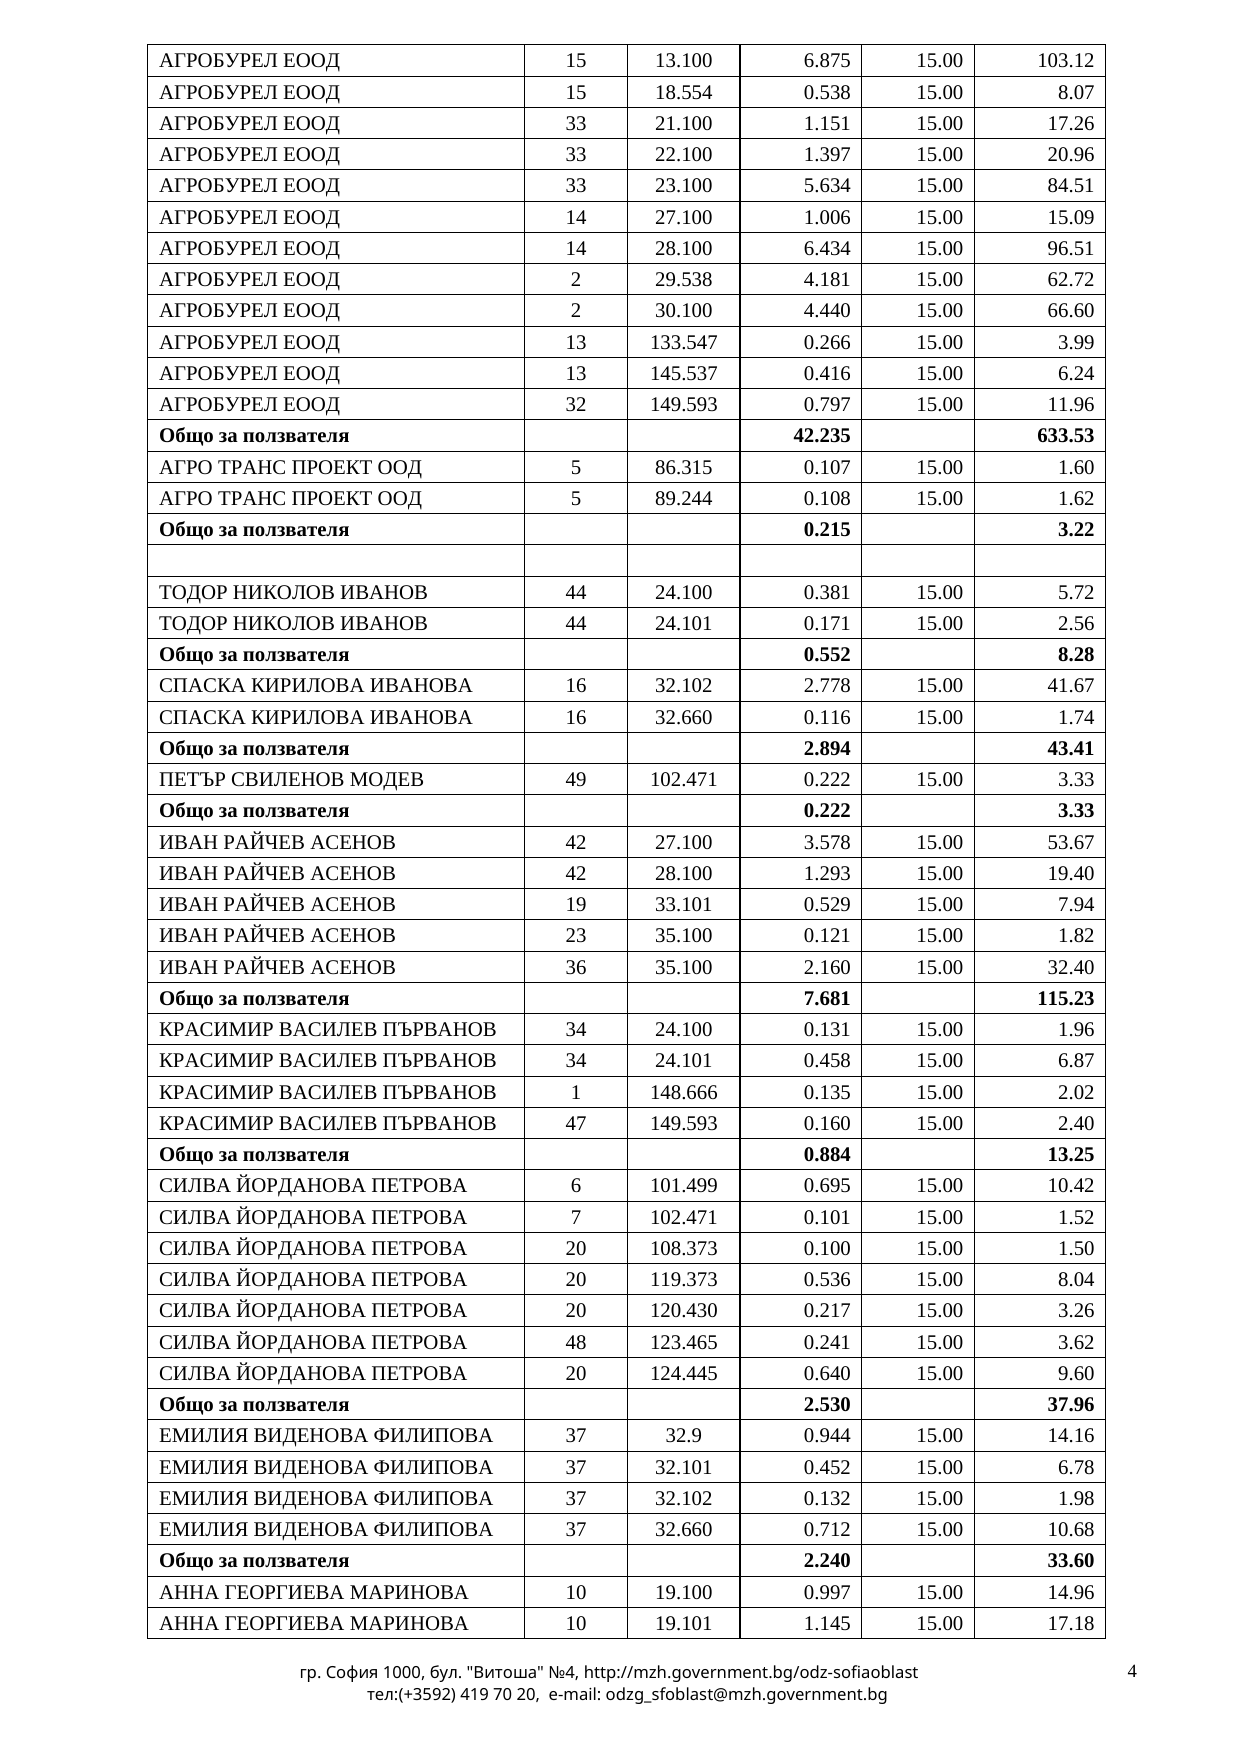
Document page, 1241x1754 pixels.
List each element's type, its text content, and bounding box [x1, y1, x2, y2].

table_cell 23.100 [628, 170, 739, 201]
table_cell 15.00 [862, 1514, 974, 1544]
table_cell [148, 545, 524, 576]
table_cell 4.440 [741, 295, 861, 326]
table_cell [862, 1139, 974, 1169]
table_cell 123.465 [628, 1327, 739, 1357]
table_cell ИВАН РАЙЧЕВ АСЕНОВ [148, 827, 524, 857]
table_cell [628, 639, 739, 669]
table_cell КРАСИМИР ВАСИЛЕВ ПЪРВАНОВ [148, 1014, 524, 1044]
table_cell 17.18 [975, 1608, 1105, 1638]
table_cell 1 [525, 1077, 627, 1107]
table_cell 32.102 [628, 1483, 739, 1513]
table_cell 1.145 [741, 1608, 861, 1638]
table_cell 3.22 [975, 514, 1105, 544]
table_cell АННА ГЕОРГИЕВА МАРИНОВА [148, 1577, 524, 1607]
table_cell 37 [525, 1452, 627, 1482]
table_cell 15.00 [862, 1170, 974, 1201]
table_cell 3.33 [975, 764, 1105, 794]
table_cell [628, 983, 739, 1013]
table_cell 14.16 [975, 1420, 1105, 1451]
table_cell 37 [525, 1514, 627, 1544]
table_cell 145.537 [628, 358, 739, 388]
table_cell АГРОБУРЕЛ ЕООД [148, 358, 524, 388]
table_cell АГРОБУРЕЛ ЕООД [148, 295, 524, 326]
table_cell АГРОБУРЕЛ ЕООД [148, 327, 524, 357]
table_cell 0.160 [741, 1108, 861, 1138]
table_cell 0.536 [741, 1264, 861, 1294]
table_cell 2.56 [975, 608, 1105, 638]
table_cell 2.778 [741, 670, 861, 701]
table_cell [862, 1389, 974, 1419]
table_cell 0.712 [741, 1514, 861, 1544]
table_cell 15.00 [862, 1327, 974, 1357]
table_cell 1.98 [975, 1483, 1105, 1513]
table_cell 0.381 [741, 577, 861, 607]
table_cell АГРОБУРЕЛ ЕООД [148, 202, 524, 232]
table_cell [525, 1389, 627, 1419]
table_cell 14 [525, 202, 627, 232]
table_cell 1.52 [975, 1202, 1105, 1232]
table_cell 15.00 [862, 1608, 974, 1638]
table_cell 37 [525, 1483, 627, 1513]
table_cell 27.100 [628, 827, 739, 857]
table_cell 19.100 [628, 1577, 739, 1607]
table_cell 20.96 [975, 139, 1105, 169]
table_cell 42.235 [741, 420, 861, 451]
table_cell 23 [525, 920, 627, 951]
table_cell [862, 420, 974, 451]
table_cell 15.00 [862, 295, 974, 326]
table_cell 8.28 [975, 639, 1105, 669]
table_cell АГРОБУРЕЛ ЕООД [148, 45, 524, 76]
table_cell 15.00 [862, 170, 974, 201]
table_cell 0.552 [741, 639, 861, 669]
table_cell 17.26 [975, 108, 1105, 138]
table_cell 11.96 [975, 389, 1105, 419]
table_cell 15.00 [862, 608, 974, 638]
table_cell [862, 983, 974, 1013]
table_cell 22.100 [628, 139, 739, 169]
table_cell 24.100 [628, 1014, 739, 1044]
table_cell 33 [525, 170, 627, 201]
table_cell 1.397 [741, 139, 861, 169]
table_cell 20 [525, 1295, 627, 1326]
table_cell 19 [525, 889, 627, 919]
table_cell 0.222 [741, 795, 861, 826]
table_cell 633.53 [975, 420, 1105, 451]
table_cell Общо за ползвателя [148, 1139, 524, 1169]
table_cell 15.00 [862, 108, 974, 138]
table_cell 149.593 [628, 389, 739, 419]
table_cell 6.24 [975, 358, 1105, 388]
table_cell [525, 1139, 627, 1169]
table_cell 15.00 [862, 358, 974, 388]
table_cell 15.00 [862, 1295, 974, 1326]
table_cell 49 [525, 764, 627, 794]
table_cell 19.40 [975, 858, 1105, 888]
table_cell 36 [525, 952, 627, 982]
table_cell 33 [525, 139, 627, 169]
table_cell 16 [525, 702, 627, 732]
table_cell 2 [525, 295, 627, 326]
table_cell АГРОБУРЕЛ ЕООД [148, 139, 524, 169]
table_cell [525, 639, 627, 669]
table_cell 29.538 [628, 264, 739, 294]
table_cell 84.51 [975, 170, 1105, 201]
table_cell 8.07 [975, 77, 1105, 107]
table_cell 43.41 [975, 733, 1105, 763]
table_cell Общо за ползвателя [148, 795, 524, 826]
table_cell 15.00 [862, 858, 974, 888]
table_cell 2.02 [975, 1077, 1105, 1107]
table_cell ИВАН РАЙЧЕВ АСЕНОВ [148, 952, 524, 982]
table_cell 15.00 [862, 1045, 974, 1076]
table_cell 2.530 [741, 1389, 861, 1419]
table_cell 42 [525, 827, 627, 857]
table_cell 2 [525, 264, 627, 294]
table_cell 21.100 [628, 108, 739, 138]
table_cell 15 [525, 77, 627, 107]
table_cell 32.660 [628, 1514, 739, 1544]
table_cell 149.593 [628, 1108, 739, 1138]
table_cell 32.101 [628, 1452, 739, 1482]
table_cell 32 [525, 389, 627, 419]
table_cell 0.529 [741, 889, 861, 919]
table_cell 15.09 [975, 202, 1105, 232]
table_cell 1.006 [741, 202, 861, 232]
table_cell 15.00 [862, 202, 974, 232]
table_cell 3.99 [975, 327, 1105, 357]
table_cell 15.00 [862, 670, 974, 701]
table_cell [148, 1608, 524, 1638]
table_cell 16 [525, 670, 627, 701]
table_cell 13 [525, 327, 627, 357]
table_cell [628, 1139, 739, 1169]
table_cell ИВАН РАЙЧЕВ АСЕНОВ [148, 920, 524, 951]
table_cell 15.00 [862, 1108, 974, 1138]
table_cell 7.681 [741, 983, 861, 1013]
table_cell 15.00 [862, 1420, 974, 1451]
table_cell 0.695 [741, 1170, 861, 1201]
table_cell 2.240 [741, 1545, 861, 1576]
table_cell 15.00 [862, 77, 974, 107]
table_cell 1.50 [975, 1233, 1105, 1263]
table_cell 0.452 [741, 1452, 861, 1482]
table_cell 2.894 [741, 733, 861, 763]
table_cell 37 [525, 1420, 627, 1451]
table_cell АГРОБУРЕЛ ЕООД [148, 108, 524, 138]
table_cell 0.215 [741, 514, 861, 544]
table_cell 6.434 [741, 233, 861, 263]
table_cell 0.416 [741, 358, 861, 388]
table_cell 148.666 [628, 1077, 739, 1107]
table_cell 34 [525, 1014, 627, 1044]
table_cell 10.68 [975, 1514, 1105, 1544]
table_cell 15.00 [862, 952, 974, 982]
table_cell 96.51 [975, 233, 1105, 263]
table_cell 102.471 [628, 1202, 739, 1232]
table_cell 44 [525, 577, 627, 607]
table_cell ИВАН РАЙЧЕВ АСЕНОВ [148, 889, 524, 919]
table_cell Общо за ползвателя [148, 514, 524, 544]
table_cell [525, 545, 627, 576]
table_cell 7 [525, 1202, 627, 1232]
table_cell 0.944 [741, 1420, 861, 1451]
table_cell 2.40 [975, 1108, 1105, 1138]
table_cell 0.101 [741, 1202, 861, 1232]
table_cell 1.62 [975, 483, 1105, 513]
table_cell 32.102 [628, 670, 739, 701]
table_cell АГРОБУРЕЛ ЕООД [148, 170, 524, 201]
table_cell 120.430 [628, 1295, 739, 1326]
table_cell [862, 1545, 974, 1576]
table_cell 10 [525, 1608, 627, 1638]
table_cell [525, 1545, 627, 1576]
table_cell 0.121 [741, 920, 861, 951]
table_cell 86.315 [628, 452, 739, 482]
table_cell СИЛВА ЙОРДАНОВА ПЕТРОВА [148, 1170, 524, 1201]
table_cell 15.00 [862, 1233, 974, 1263]
table_cell 19.101 [628, 1608, 739, 1638]
table_cell 34 [525, 1045, 627, 1076]
table_cell 101.499 [628, 1170, 739, 1201]
table_cell [628, 795, 739, 826]
table_cell [741, 545, 861, 576]
table_cell [628, 545, 739, 576]
table_cell 108.373 [628, 1233, 739, 1263]
table_cell 13 [525, 358, 627, 388]
table_cell 41.67 [975, 670, 1105, 701]
table_cell 15.00 [862, 264, 974, 294]
table_cell 28.100 [628, 858, 739, 888]
table_cell [862, 545, 974, 576]
table_cell 15.00 [862, 1358, 974, 1388]
table_cell 32.40 [975, 952, 1105, 982]
table_cell 1.96 [975, 1014, 1105, 1044]
table_cell 1.151 [741, 108, 861, 138]
table_cell 20 [525, 1358, 627, 1388]
table_cell 7.94 [975, 889, 1105, 919]
table_cell 47 [525, 1108, 627, 1138]
table_cell 15.00 [862, 1202, 974, 1232]
table_cell КРАСИМИР ВАСИЛЕВ ПЪРВАНОВ [148, 1045, 524, 1076]
table_cell 0.100 [741, 1233, 861, 1263]
table_cell 1.74 [975, 702, 1105, 732]
table_cell [862, 514, 974, 544]
table_cell 15.00 [862, 920, 974, 951]
table_cell АГРО ТРАНС ПРОЕКТ ООД [148, 483, 524, 513]
table_cell 3.578 [741, 827, 861, 857]
table_cell [628, 1545, 739, 1576]
table_cell [525, 795, 627, 826]
table_cell 42 [525, 858, 627, 888]
table_cell 133.547 [628, 327, 739, 357]
table_cell 0.132 [741, 1483, 861, 1513]
table_cell СПАСКА КИРИЛОВА ИВАНОВА [148, 702, 524, 732]
table_cell 0.640 [741, 1358, 861, 1388]
table_cell АГРОБУРЕЛ ЕООД [148, 77, 524, 107]
table_cell Общо за ползвателя [148, 1545, 524, 1576]
table_cell АГРО ТРАНС ПРОЕКТ ООД [148, 452, 524, 482]
table_cell ТОДОР НИКОЛОВ ИВАНОВ [148, 577, 524, 607]
table_cell 15.00 [862, 1452, 974, 1482]
table_cell 13.100 [628, 45, 739, 76]
table_cell ЕМИЛИЯ ВИДЕНОВА ФИЛИПОВА [148, 1483, 524, 1513]
table_cell 15.00 [862, 327, 974, 357]
table_cell 32.9 [628, 1420, 739, 1451]
table_cell 10.42 [975, 1170, 1105, 1201]
table_cell Общо за ползвателя [148, 733, 524, 763]
table_cell 3.26 [975, 1295, 1105, 1326]
table_cell 66.60 [975, 295, 1105, 326]
table_cell [628, 514, 739, 544]
table_cell 15.00 [862, 889, 974, 919]
table_cell 15.00 [862, 1077, 974, 1107]
table_cell 0.108 [741, 483, 861, 513]
table_cell 30.100 [628, 295, 739, 326]
table_cell 24.101 [628, 1045, 739, 1076]
table_cell 0.884 [741, 1139, 861, 1169]
table_cell 24.100 [628, 577, 739, 607]
table_cell 15.00 [862, 702, 974, 732]
table_cell 53.67 [975, 827, 1105, 857]
table_cell 20 [525, 1233, 627, 1263]
table_cell 0.107 [741, 452, 861, 482]
table_cell КРАСИМИР ВАСИЛЕВ ПЪРВАНОВ [148, 1108, 524, 1138]
table_cell 0.458 [741, 1045, 861, 1076]
table_cell 15.00 [862, 483, 974, 513]
table_cell ЕМИЛИЯ ВИДЕНОВА ФИЛИПОВА [148, 1514, 524, 1544]
table_cell 10 [525, 1577, 627, 1607]
table_cell 0.217 [741, 1295, 861, 1326]
table_cell СИЛВА ЙОРДАНОВА ПЕТРОВА [148, 1295, 524, 1326]
table_cell [628, 733, 739, 763]
table_cell СИЛВА ЙОРДАНОВА ПЕТРОВА [148, 1264, 524, 1294]
table_cell 62.72 [975, 264, 1105, 294]
table_cell СИЛВА ЙОРДАНОВА ПЕТРОВА [148, 1202, 524, 1232]
table_cell 33.101 [628, 889, 739, 919]
table_cell 0.997 [741, 1577, 861, 1607]
table_cell [628, 1389, 739, 1419]
table_cell 14.96 [975, 1577, 1105, 1607]
table_cell 0.266 [741, 327, 861, 357]
table_cell 124.445 [628, 1358, 739, 1388]
table_cell 15.00 [862, 764, 974, 794]
table_cell 15.00 [862, 45, 974, 76]
table_cell 6.875 [741, 45, 861, 76]
table_cell [628, 420, 739, 451]
table_cell 37.96 [975, 1389, 1105, 1419]
table_cell 5.634 [741, 170, 861, 201]
table_cell 15.00 [862, 827, 974, 857]
table_cell 28.100 [628, 233, 739, 263]
table_cell 0.222 [741, 764, 861, 794]
table_cell 15.00 [862, 1483, 974, 1513]
table_cell [525, 514, 627, 544]
table_cell СИЛВА ЙОРДАНОВА ПЕТРОВА [148, 1233, 524, 1263]
table_cell 0.135 [741, 1077, 861, 1107]
table_cell 6 [525, 1170, 627, 1201]
table_cell 103.12 [975, 45, 1105, 76]
table_cell 5 [525, 483, 627, 513]
table_cell АГРОБУРЕЛ ЕООД [148, 389, 524, 419]
table_cell 119.373 [628, 1264, 739, 1294]
table_cell ИВАН РАЙЧЕВ АСЕНОВ [148, 858, 524, 888]
table_cell АГРОБУРЕЛ ЕООД [148, 264, 524, 294]
table_cell 6.87 [975, 1045, 1105, 1076]
table_cell 6.78 [975, 1452, 1105, 1482]
table_cell 35.100 [628, 952, 739, 982]
table_cell 3.62 [975, 1327, 1105, 1357]
table_cell 15.00 [862, 1264, 974, 1294]
table_cell 35.100 [628, 920, 739, 951]
table_cell 0.131 [741, 1014, 861, 1044]
table_cell 48 [525, 1327, 627, 1357]
table_cell СИЛВА ЙОРДАНОВА ПЕТРОВА [148, 1327, 524, 1357]
table_cell 9.60 [975, 1358, 1105, 1388]
table_cell 8.04 [975, 1264, 1105, 1294]
table_cell 1.82 [975, 920, 1105, 951]
table_cell ТОДОР НИКОЛОВ ИВАНОВ [148, 608, 524, 638]
table_cell 15 [525, 45, 627, 76]
table_cell ЕМИЛИЯ ВИДЕНОВА ФИЛИПОВА [148, 1420, 524, 1451]
table_cell 102.471 [628, 764, 739, 794]
table_cell [525, 420, 627, 451]
table_cell 33 [525, 108, 627, 138]
table_cell СПАСКА КИРИЛОВА ИВАНОВА [148, 670, 524, 701]
table_cell 2.160 [741, 952, 861, 982]
table_cell 1.293 [741, 858, 861, 888]
table_cell ЕМИЛИЯ ВИДЕНОВА ФИЛИПОВА [148, 1452, 524, 1482]
table_cell 4.181 [741, 264, 861, 294]
table_cell Общо за ползвателя [148, 639, 524, 669]
table_cell Общо за ползвателя [148, 420, 524, 451]
table_cell 1.60 [975, 452, 1105, 482]
table_cell 5 [525, 452, 627, 482]
table_cell [862, 795, 974, 826]
table_cell 15.00 [862, 389, 974, 419]
table_cell [975, 545, 1105, 576]
table_cell 20 [525, 1264, 627, 1294]
table_cell 27.100 [628, 202, 739, 232]
table_cell 32.660 [628, 702, 739, 732]
table_cell 24.101 [628, 608, 739, 638]
table_cell 18.554 [628, 77, 739, 107]
table_cell 15.00 [862, 452, 974, 482]
table_cell [525, 733, 627, 763]
table_cell СИЛВА ЙОРДАНОВА ПЕТРОВА [148, 1358, 524, 1388]
table_cell Общо за ползвателя [148, 1389, 524, 1419]
table_cell 15.00 [862, 577, 974, 607]
table_cell 15.00 [862, 233, 974, 263]
table_cell Общо за ползвателя [148, 983, 524, 1013]
table_cell 44 [525, 608, 627, 638]
table_cell 15.00 [862, 139, 974, 169]
table_cell 15.00 [862, 1014, 974, 1044]
table_cell [862, 733, 974, 763]
table_cell КРАСИМИР ВАСИЛЕВ ПЪРВАНОВ [148, 1077, 524, 1107]
table_cell 0.797 [741, 389, 861, 419]
table_cell 14 [525, 233, 627, 263]
table_cell АГРОБУРЕЛ ЕООД [148, 233, 524, 263]
table_cell 89.244 [628, 483, 739, 513]
table_cell [862, 639, 974, 669]
table_cell 0.171 [741, 608, 861, 638]
table_cell 5.72 [975, 577, 1105, 607]
table_cell 3.33 [975, 795, 1105, 826]
table_cell 13.25 [975, 1139, 1105, 1169]
table_cell 115.23 [975, 983, 1105, 1013]
table_cell 0.116 [741, 702, 861, 732]
table_cell 0.241 [741, 1327, 861, 1357]
table_cell 15.00 [862, 1577, 974, 1607]
table_cell 33.60 [975, 1545, 1105, 1576]
table_cell ПЕТЪР СВИЛЕНОВ МОДЕВ [148, 764, 524, 794]
table_cell [525, 983, 627, 1013]
table_cell 0.538 [741, 77, 861, 107]
